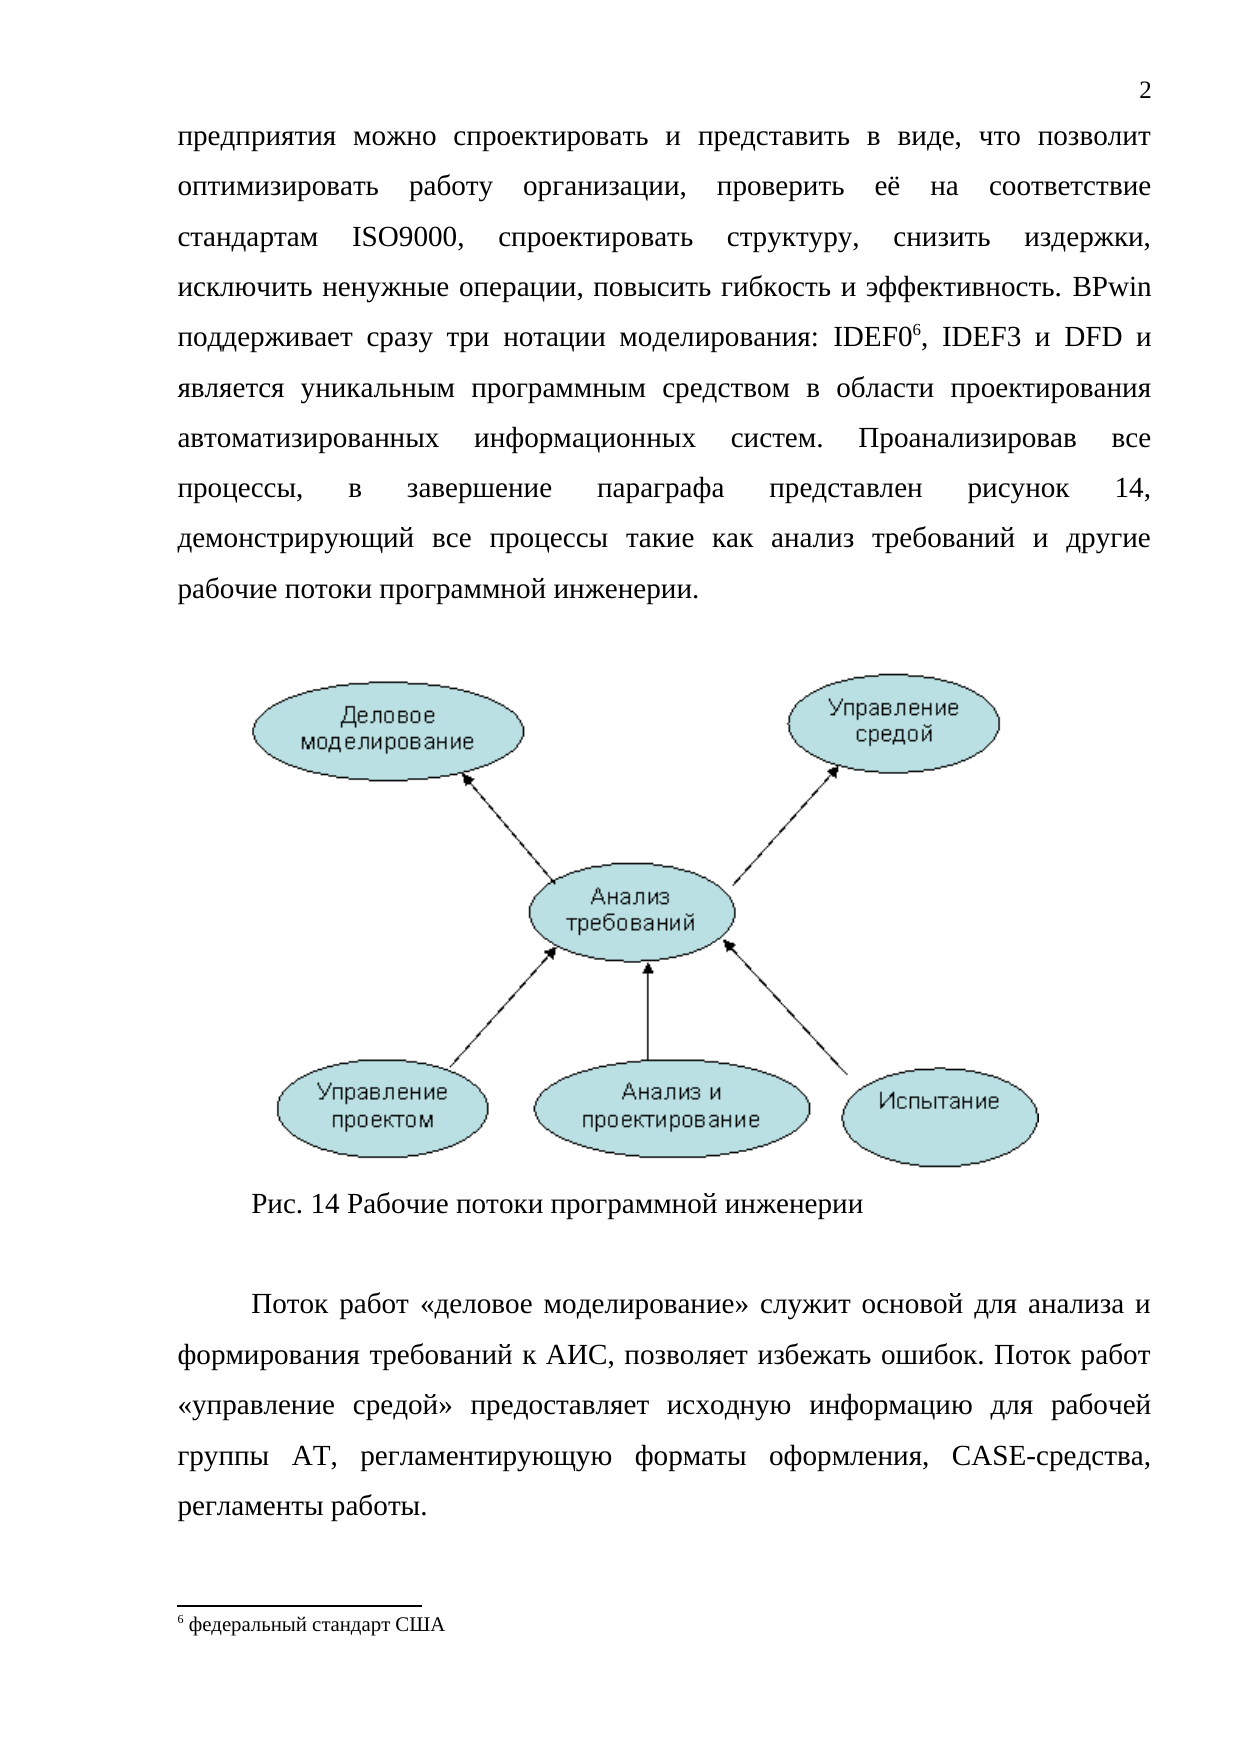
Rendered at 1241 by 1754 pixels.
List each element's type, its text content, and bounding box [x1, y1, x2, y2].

text Рис. 14 Рабочие потоки программной инженерии [177, 1186, 1152, 1219]
text Поток работ «деловое моделирование» служит основой для анализа и формирования требований к АИС, позволяет избежать ошибок. Поток работ «управление средой» предоставляет исходную информацию для рабочей группы АТ, регламентирующую форматы оформления, CASE-средства, регламенты работы. [177, 1287, 1152, 1521]
picture [251, 671, 1039, 1172]
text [177, 118, 1152, 604]
